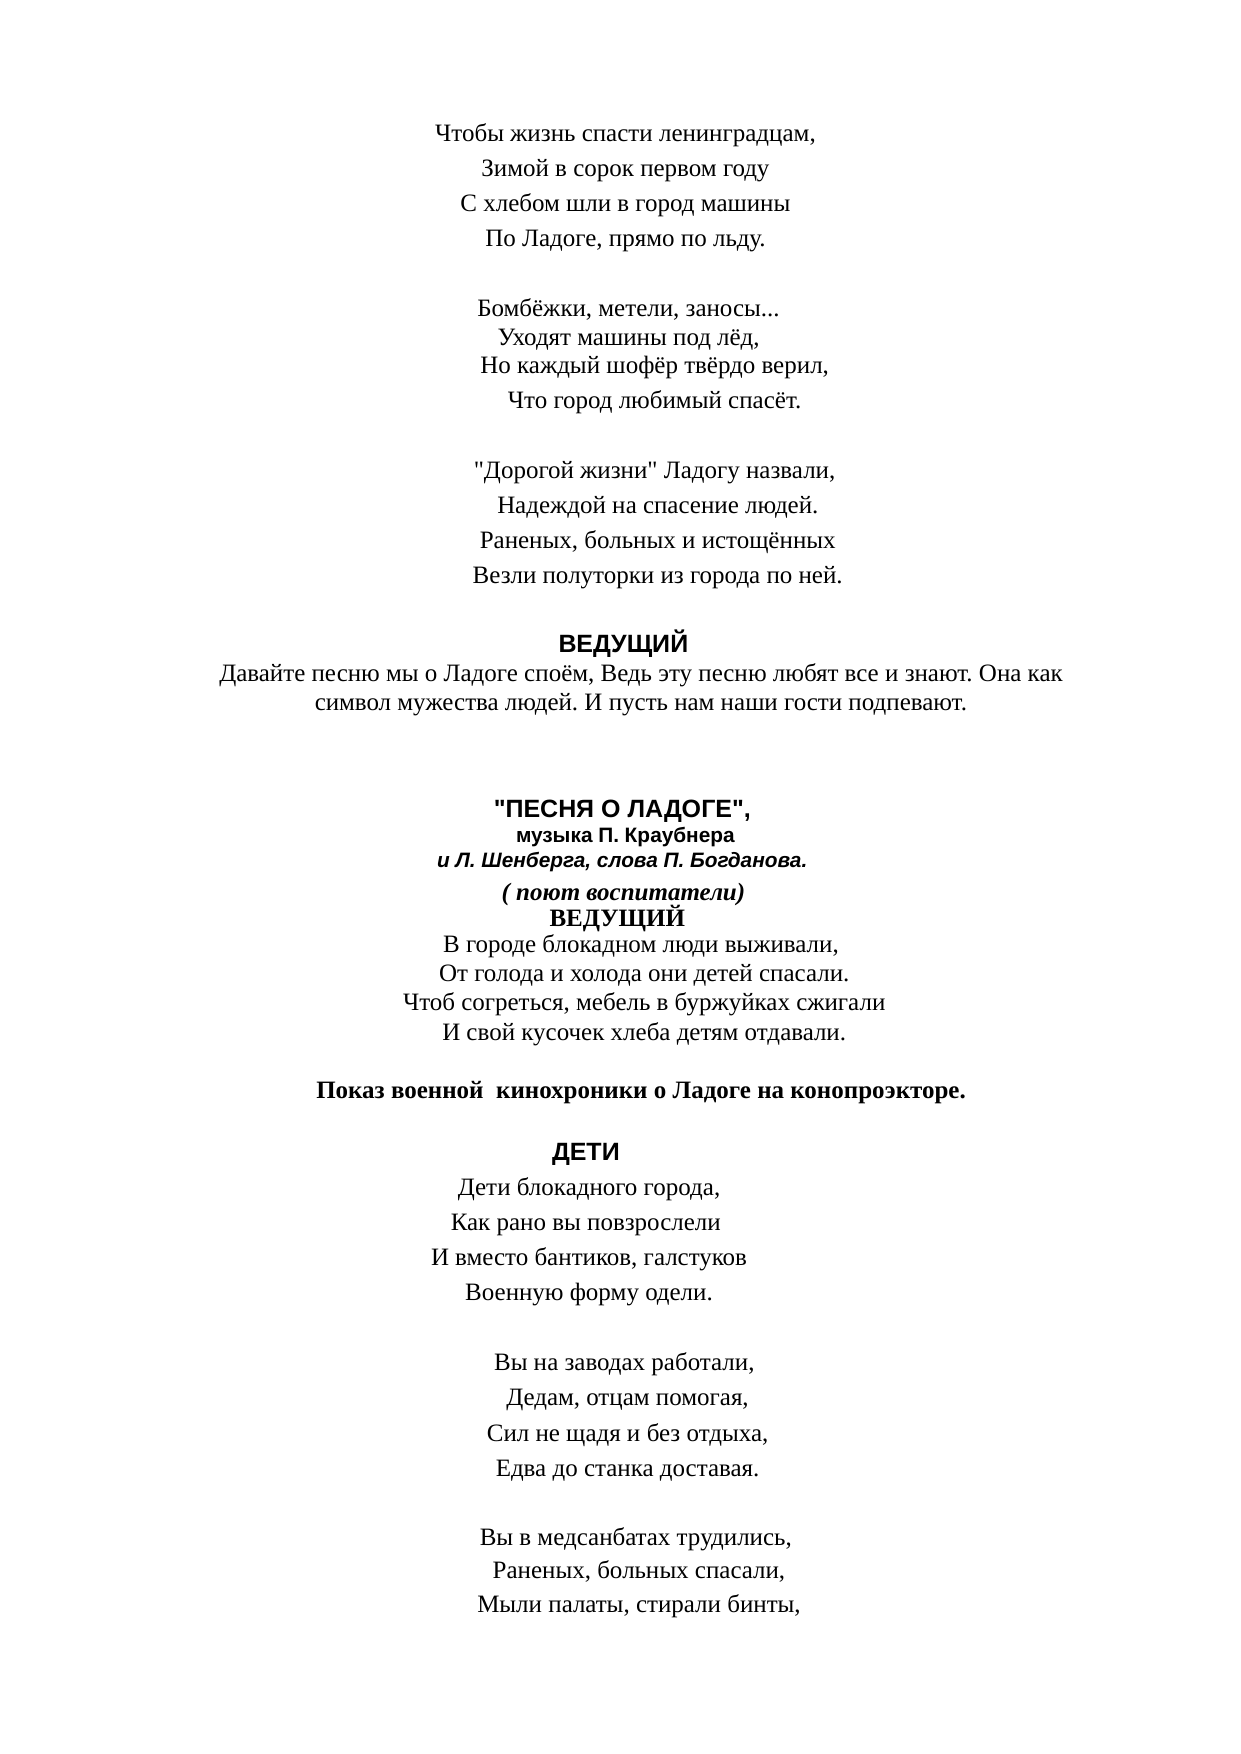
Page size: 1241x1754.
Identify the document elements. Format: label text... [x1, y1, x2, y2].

text Везли полуторки из города по ней. [222, 561, 1087, 589]
text ( поют воспитатели) [118, 877, 1122, 906]
text ВЕДУЩИЙ [124, 631, 1122, 658]
text Дедам, отцам помогая, [222, 1382, 1026, 1411]
text По Ладоге, прямо по льду. [124, 223, 1120, 252]
text Раненых, больных и истощённых [222, 526, 1087, 554]
text Показ военной кинохроники о Ладоге на конопроэкторе. [166, 1078, 1116, 1103]
text От голода и холода они детей спасали. [166, 961, 1116, 986]
text Сил не щадя и без отдыха, [222, 1418, 1026, 1447]
text "ПЕСНЯ О ЛАДОГЕ", [122, 797, 1122, 822]
text ВЕДУЩИЙ [118, 906, 1116, 932]
text Военную форму одели. [122, 1277, 1049, 1306]
text Мыли палаты, стирали бинты, [222, 1591, 1049, 1617]
text Но каждый шофёр твёрдо верил, [222, 351, 1087, 379]
text И вместо бантиков, галстуков [122, 1242, 1049, 1271]
text В городе блокадном люди выживали, [166, 932, 1116, 957]
text Зимой в сорок первом году [124, 153, 1120, 182]
text Бомбёжки, метели, заносы... [222, 293, 1034, 322]
text "Дорогой жизни" Ладогу назвали, [222, 456, 1087, 484]
text И свой кусочек хлеба детям отдавали. [166, 1020, 1116, 1045]
text Надеждой на спасение людей. [222, 491, 1087, 519]
text Вы в медсанбатах трудились, [222, 1524, 1049, 1551]
text Что город любимый спасёт. [222, 386, 1087, 414]
text Уходят машины под лёд, [222, 322, 1034, 351]
text Давайте песню мы о Ладоге споём, Ведь эту песню любят все и знают. Она как символ мужества людей. И пусть нам наши гости подпевают. [195, 658, 1087, 716]
text Раненых, больных спасали, [222, 1557, 1049, 1584]
text Едва до станка доставая. [222, 1453, 1026, 1482]
text Дети блокадного города, [122, 1172, 1049, 1201]
text Чтоб согреться, мебель в буржуйках сжигали [166, 991, 1116, 1016]
text С хлебом шли в город машины [124, 188, 1120, 217]
text музыка П. Краубнера [122, 822, 1122, 848]
text ДЕТИ [122, 1137, 1049, 1166]
text Как рано вы повзрослели [122, 1207, 1049, 1236]
text Чтобы жизнь спасти ленинградцам, [124, 118, 1120, 147]
text и Л. Шенберга, слова П. Богданова. [122, 848, 1122, 873]
text Вы на заводах работали, [222, 1347, 1026, 1376]
